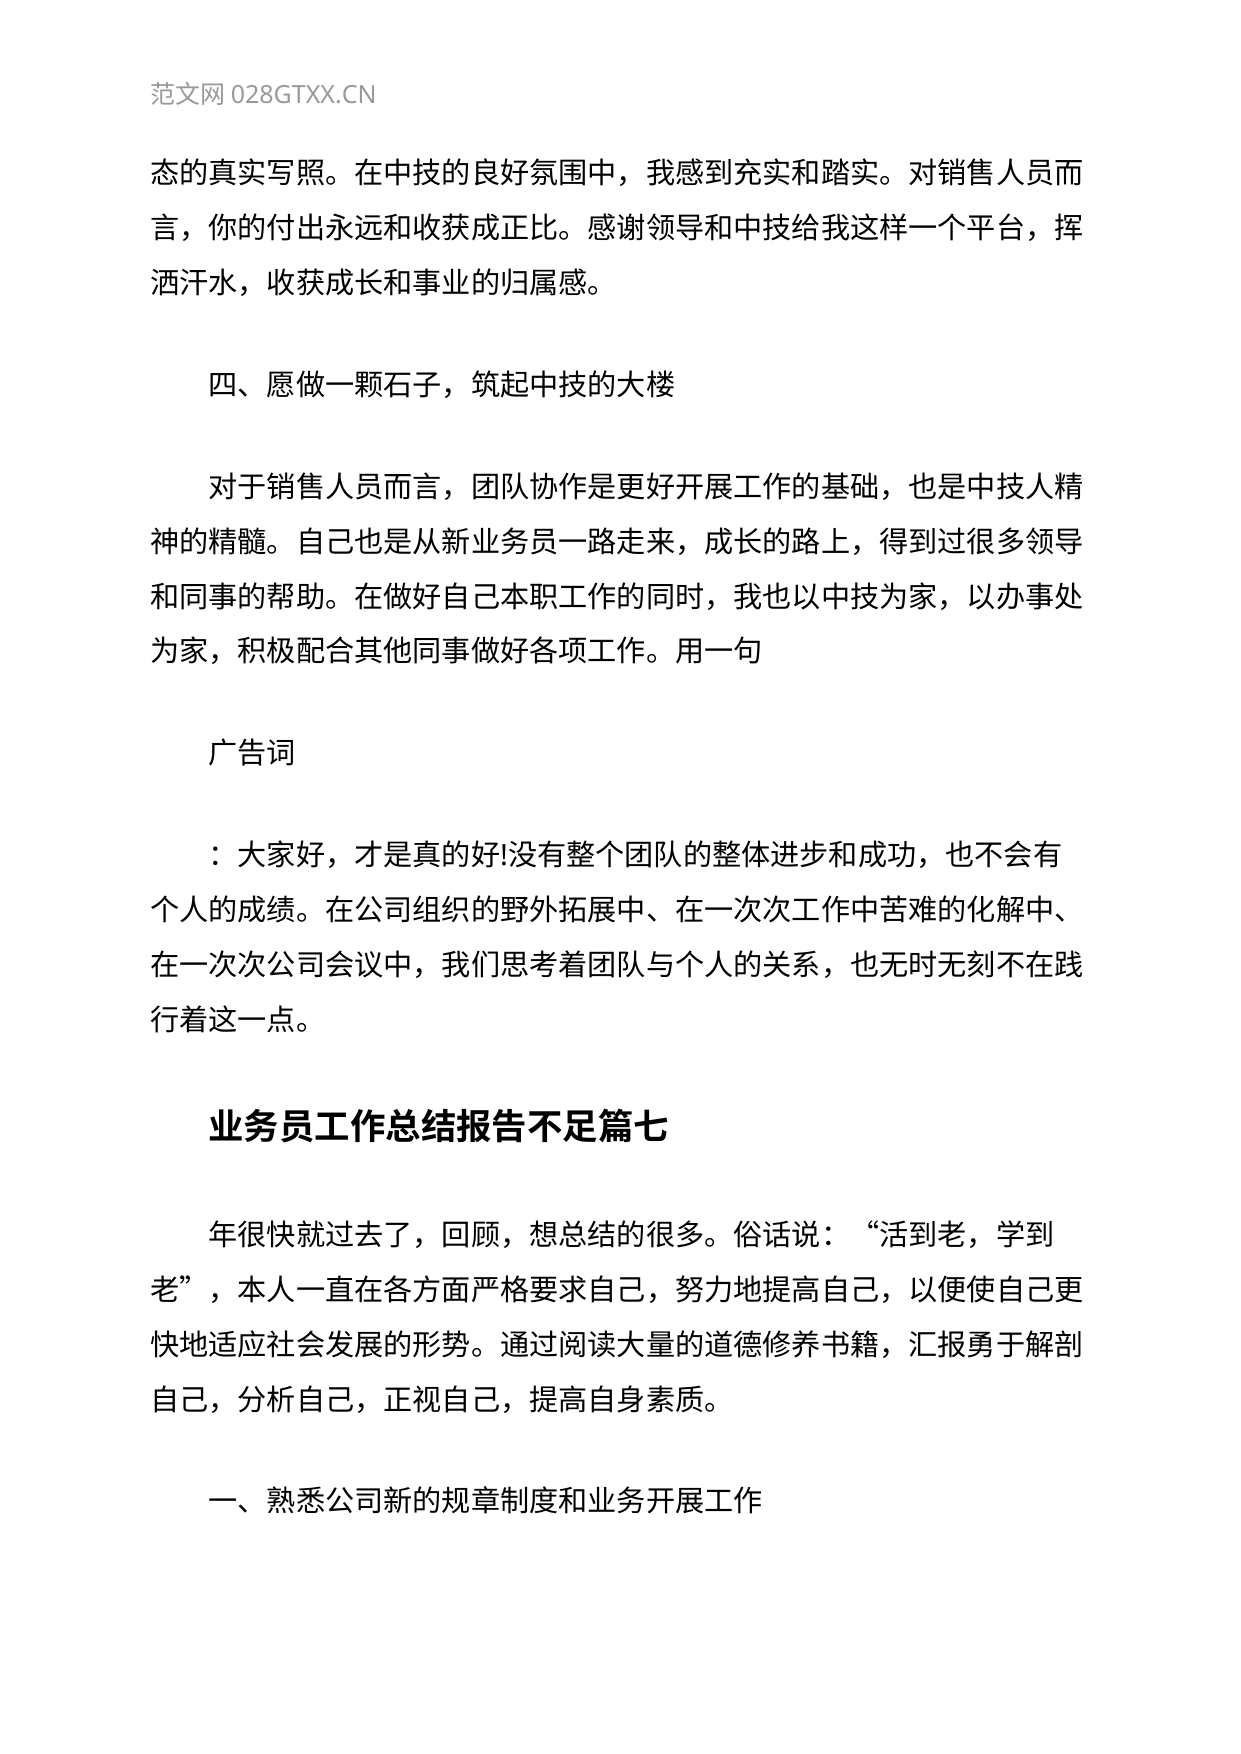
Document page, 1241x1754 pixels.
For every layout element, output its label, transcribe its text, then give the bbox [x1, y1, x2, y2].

text 年很快就过去了，回顾，想总结的很多。俗话说：“活到老，学到老”，本人一直在各方面严格要求自己，努力地提高自己，以便使自己更快地适应社会发展的形势。通过阅读大量的道德修养书籍，汇报勇于解剖自己，分析自己，正视自己，提高自身素质。 [150, 1212, 1090, 1418]
text 一、熟悉公司新的规章制度和业务开展工作 [150, 1478, 1090, 1520]
text 广告词 [150, 730, 1090, 772]
text 对于销售人员而言，团队协作是更好开展工作的基础，也是中技人精神的精髓。自己也是从新业务员一路走来，成长的路上，得到过很多领导和同事的帮助。在做好自己本职工作的同时，我也以中技为家，以办事处为家，积极配合其他同事做好各项工作。用一句 [150, 463, 1090, 670]
text 四、愿做一颗石子，筑起中技的大楼 [150, 362, 1090, 404]
text 业务员工作总结报告不足篇七 [150, 1098, 1090, 1149]
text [150, 150, 1090, 302]
text ：大家好，才是真的好!没有整个团队的整体进步和成功，也不会有个人的成绩。在公司组织的野外拓展中、在一次次工作中苦难的化解中、在一次次公司会议中，我们思考着团队与个人的关系，也无时无刻不在践行着这一点。 [150, 832, 1090, 1039]
